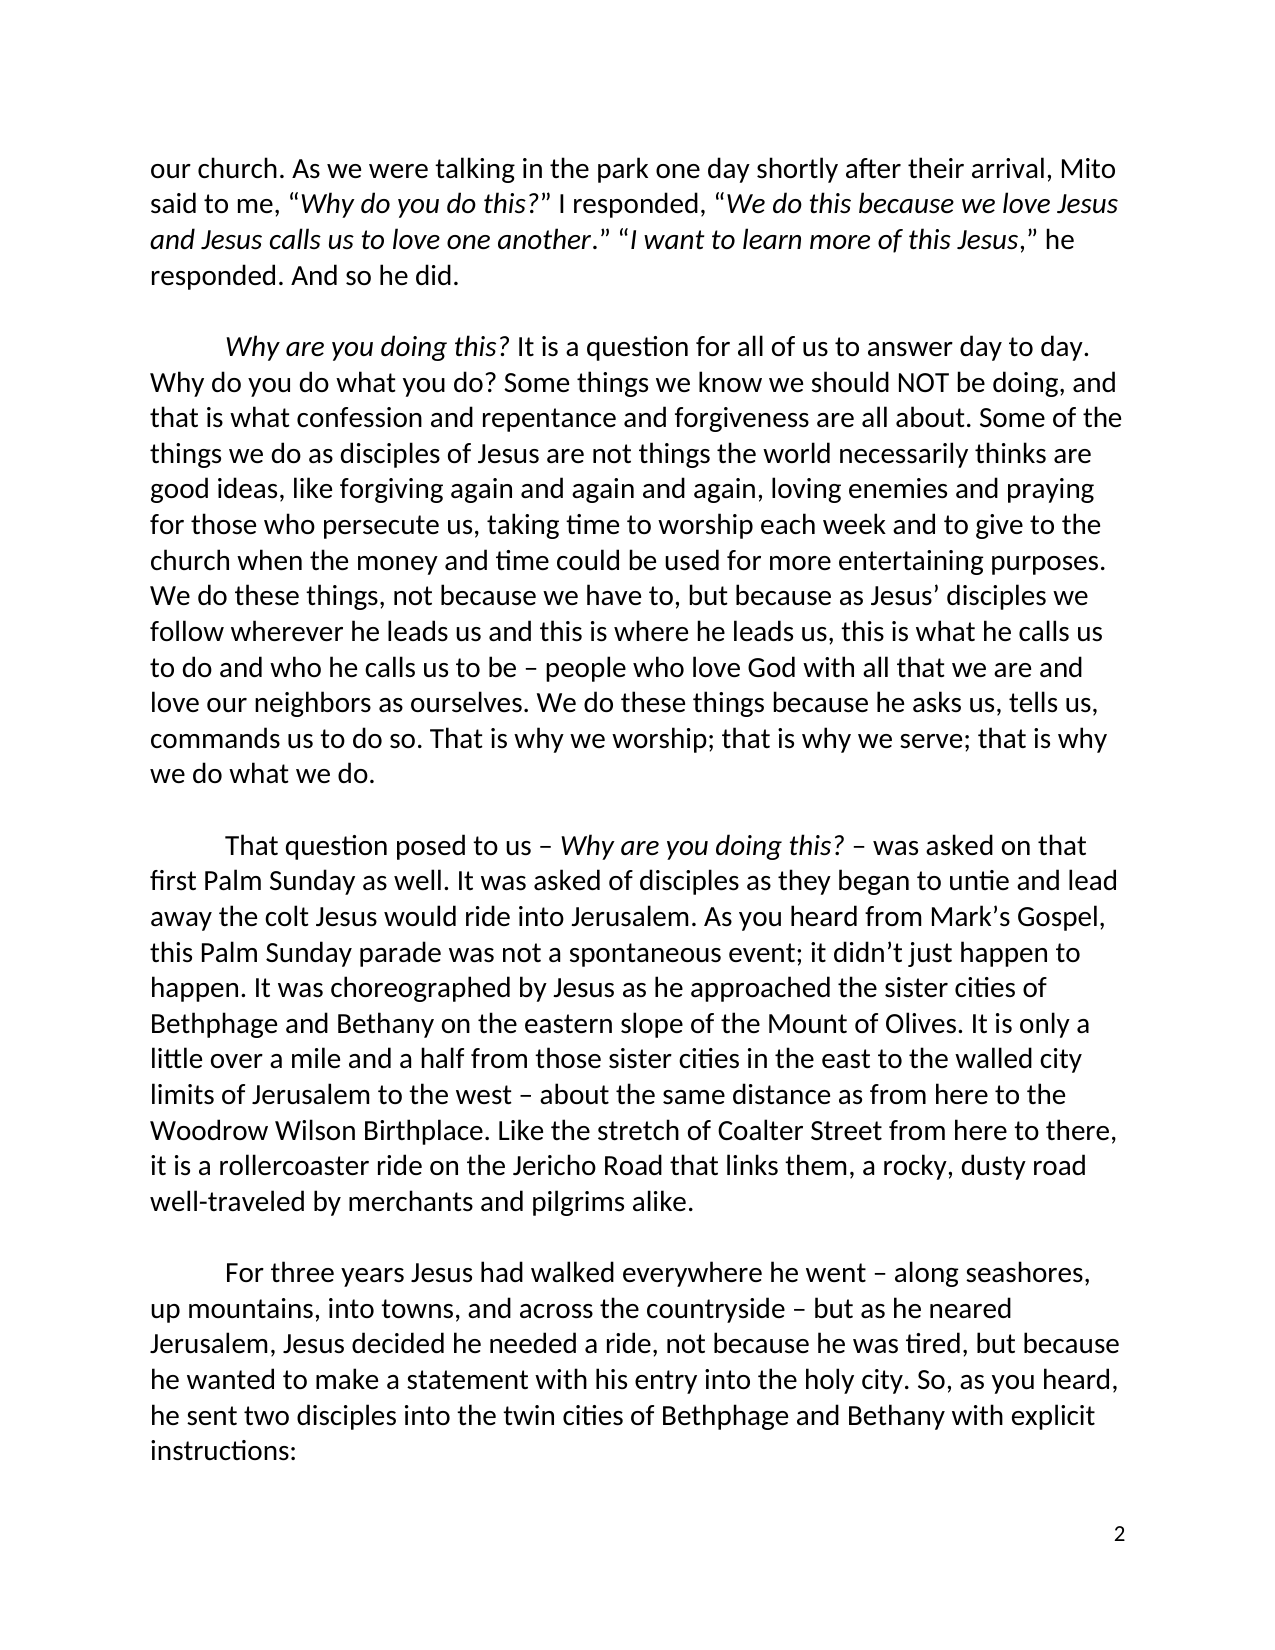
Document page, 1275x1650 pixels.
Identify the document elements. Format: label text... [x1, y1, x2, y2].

text Why are you doing this? It is a question for all of us to answer day to day. Why do you do what you do? Some things we know we should NOT be doing, and that is what confession and repentance and forgiveness are all about. Some of the things we do as disciples of Jesus are not things the world necessarily thinks are good ideas, like forgiving again and again and again, loving enemies and praying for those who persecute us, taking time to worship each week and to give to the church when the money and time could be used for more entertaining purposes. We do these things, not because we have to, but because as Jesus’ disciples we follow wherever he leads us and this is where he leads us, this is what he calls us to do and who he calls us to be – people who love God with all that we are and love our neighbors as ourselves. We do these things because he asks us, tells us, commands us to do so. That is why we worship; that is why we serve; that is why we do what we do. [150, 328, 1125, 791]
text That question posed to us – Why are you doing this? – was asked on that first Palm Sunday as well. It was asked of disciples as they began to untie and lead away the colt Jesus would ride into Jerusalem. As you heard from Mark’s Gospel, this Palm Sunday parade was not a spontaneous event; it didn’t just happen to happen. It was choreographed by Jesus as he approached the sister cities of Bethphage and Bethany on the eastern slope of the Mount of Olives. It is only a little over a mile and a half from those sister cities in the east to the walled city limits of Jerusalem to the west – about the same distance as from here to the Woodrow Wilson Birthplace. Like the stretch of Coalter Street from here to there, it is a rollercoaster ride on the Jericho Road that links them, a rocky, dusty road well-traveled by merchants and pilgrims alike. [150, 827, 1125, 1219]
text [150, 150, 1125, 292]
text For three years Jesus had walked everywhere he went – along seashores, up mountains, into towns, and across the countryside – but as he neared Jerusalem, Jesus decided he needed a ride, not because he was tired, but because he wanted to make a statement with his entry into the holy city. So, as you heard, he sent two disciples into the twin cities of Bethphage and Bethany with explicit instructions: [150, 1254, 1125, 1468]
